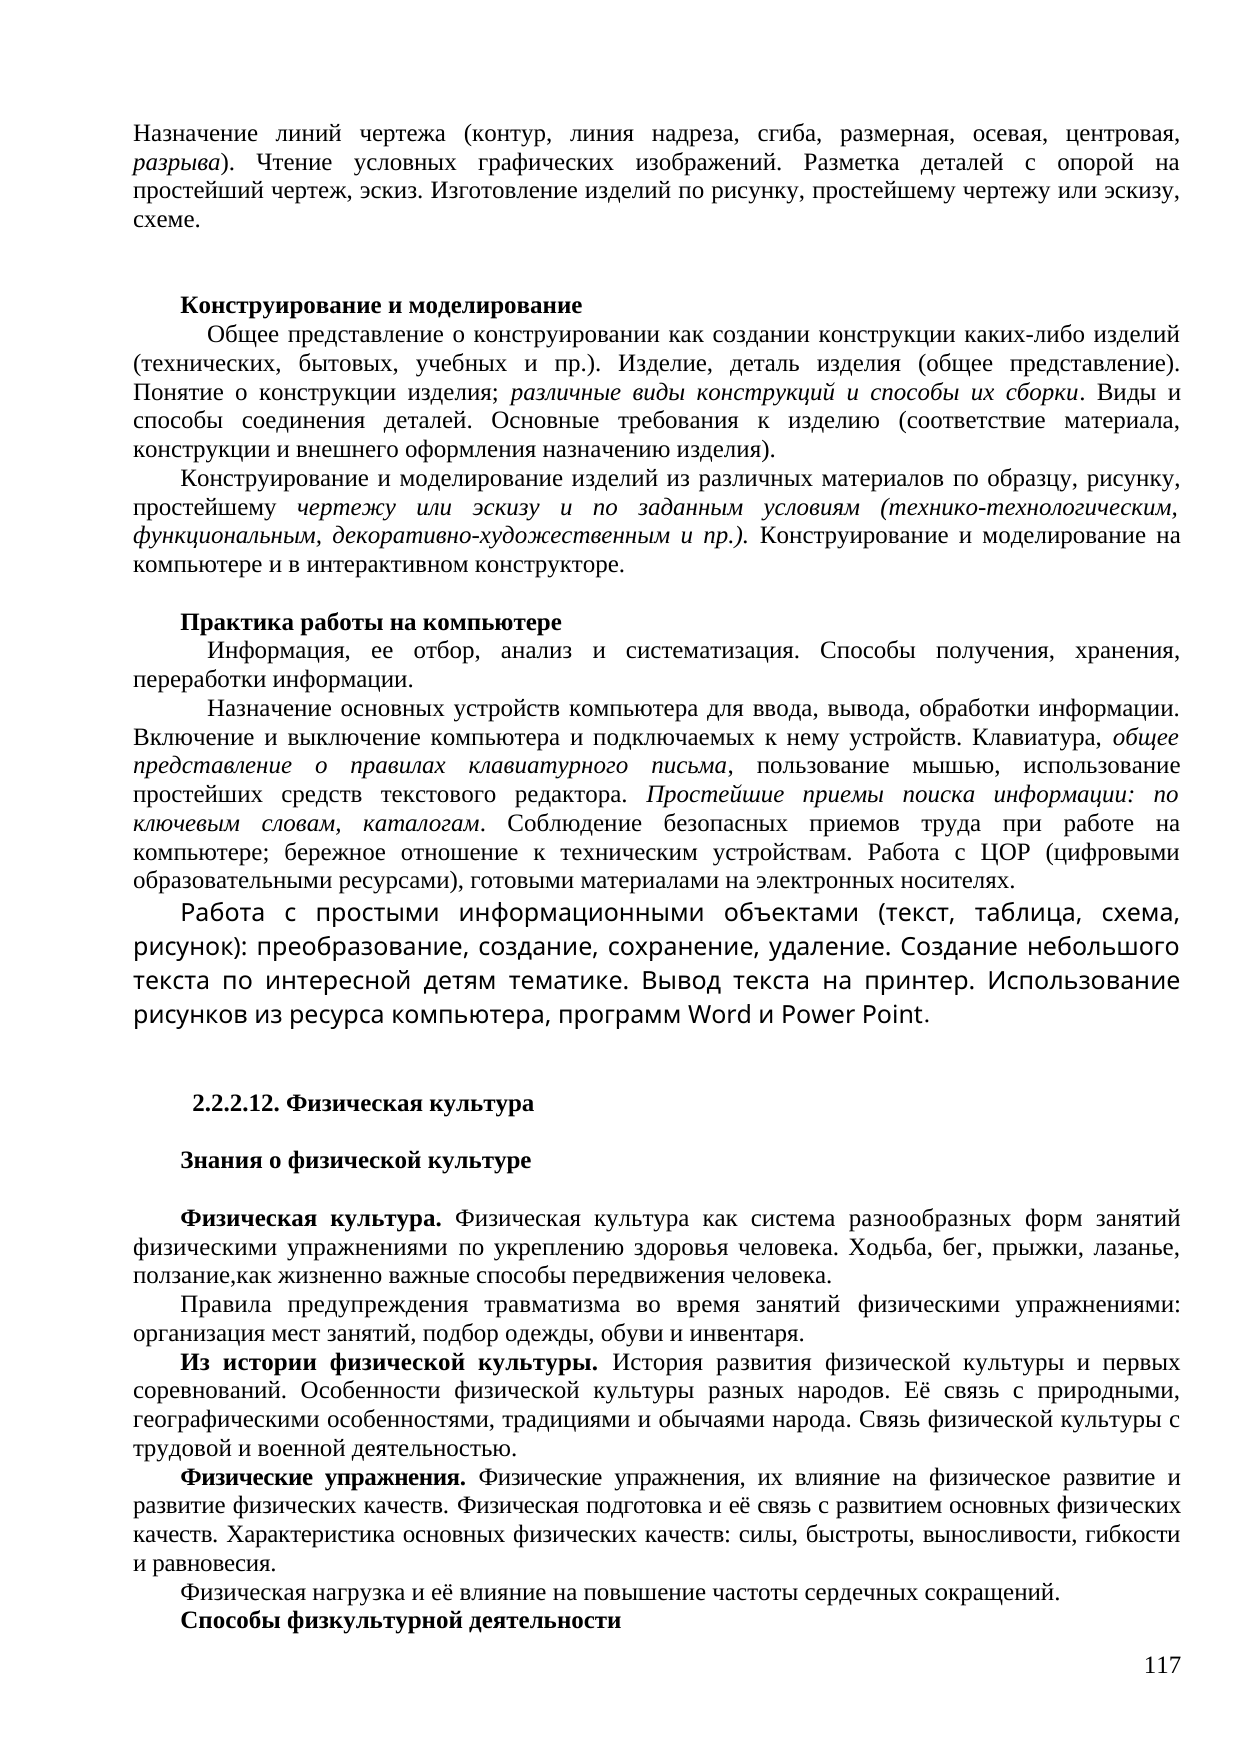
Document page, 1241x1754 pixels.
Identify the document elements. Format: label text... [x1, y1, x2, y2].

text Знания о физической культуре [133, 1146, 1181, 1174]
text Способы физкультурной деятельности [133, 1606, 1181, 1634]
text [133, 118, 1181, 233]
text Информация, ее отбор, анализ и систематизация. Способы получения, хранения, переработки информации. [133, 636, 1181, 693]
text Физическая нагрузка и её влияние на повышение частоты сердечных сокращений. [133, 1577, 1181, 1606]
text Работа с простыми информационными объектами (текст, таблица, схема, рисунок): преобразование, создание, сохранение, удаление. Создание небольшого текста по интересной детям тематике. Вывод текста на принтер. Использование рисунков из ресурса компьютера, программ Word и Power Point. [133, 894, 1181, 1031]
text Конструирование и моделирование изделий из различных материалов по образцу, рисунку, простейшему чертежу или эскизу и по заданным условиям (технико-технологическим, функциональным, декоративно-художественным и пр.). Конструирование и моделирование на компьютере и в интерактивном конструкторе. [133, 463, 1181, 578]
text Конструирование и моделирование [133, 291, 1181, 319]
text Физическая культура. Физическая культура как система разнообразных форм занятий физическими упражнениями по укреплению здоровья человека. Ходьба, бег, прыжки, лазанье, ползание,как жизненно важные способы передвижения человека. [133, 1203, 1181, 1289]
text Практика работы на компьютере [133, 607, 1181, 636]
text Из истории физической культуры. История развития физической культуры и первых соревнований. Особенности физической культуры разных народов. Её связь с природными, географическими особенностями, традициями и обычаями народа. Связь физической культуры с трудовой и военной деятельностью. [133, 1347, 1181, 1462]
text Физические упражнения. Физические упражнения, их влияние на физическое развитие и развитие физических качеств. Физическая подготовка и её связь с развитием основных физических качеств. Характеристика основных физических качеств: силы, быстроты, выносливости, гибкости и равновесия. [133, 1462, 1181, 1577]
text Общее представление о конструировании как создании конструкции каких-либо изделий (технических, бытовых, учебных и пр.). Изделие, деталь изделия (общее представление). Понятие о конструкции изделия; различные виды конструкций и способы их сборки. Виды и способы соединения деталей. Основные требования к изделию (соответствие материала, конструкции и внешнего оформления назначению изделия). [133, 319, 1181, 463]
subtitle 2.2.2.12. Физическая культура [192, 1088, 1181, 1117]
text Правила предупреждения травматизма во время занятий физическими упражнениями: организация мест занятий, подбор одежды, обуви и инвентаря. [133, 1289, 1181, 1347]
text Назначение основных устройств компьютера для ввода, вывода, обработки информации. Включение и выключение компьютера и подключаемых к нему устройств. Клавиатура, общее представление о правилах клавиатурного письма, пользование мышью, использование простейших средств текстового редактора. Простейшие приемы поиска информации: по ключевым словам, каталогам. Соблюдение безопасных приемов труда при работе на компьютере; бережное отношение к техническим устройствам. Работа с ЦОР (цифровыми образовательными ресурсами), готовыми материалами на электронных носителях. [133, 693, 1181, 894]
